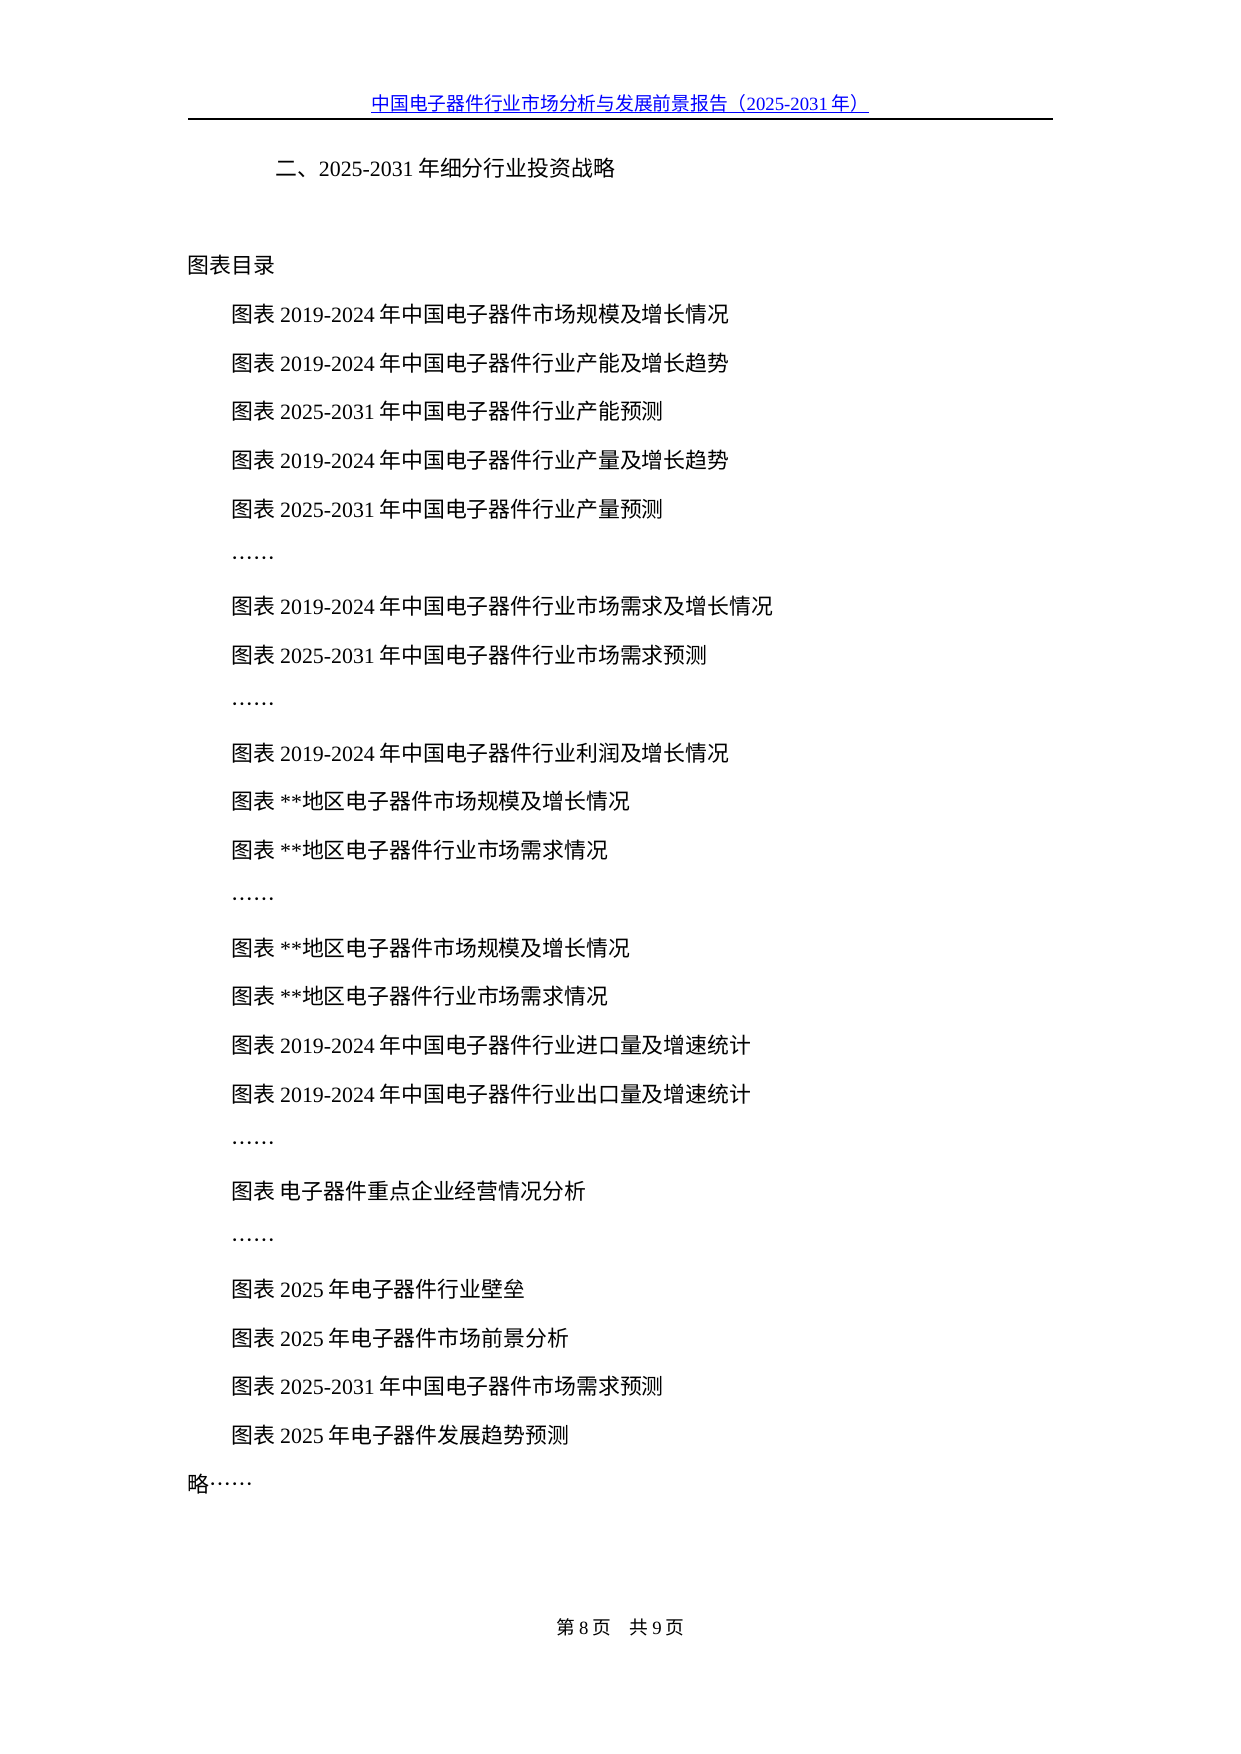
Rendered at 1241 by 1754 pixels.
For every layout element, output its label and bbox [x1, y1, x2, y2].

text [187, 150, 1053, 1499]
